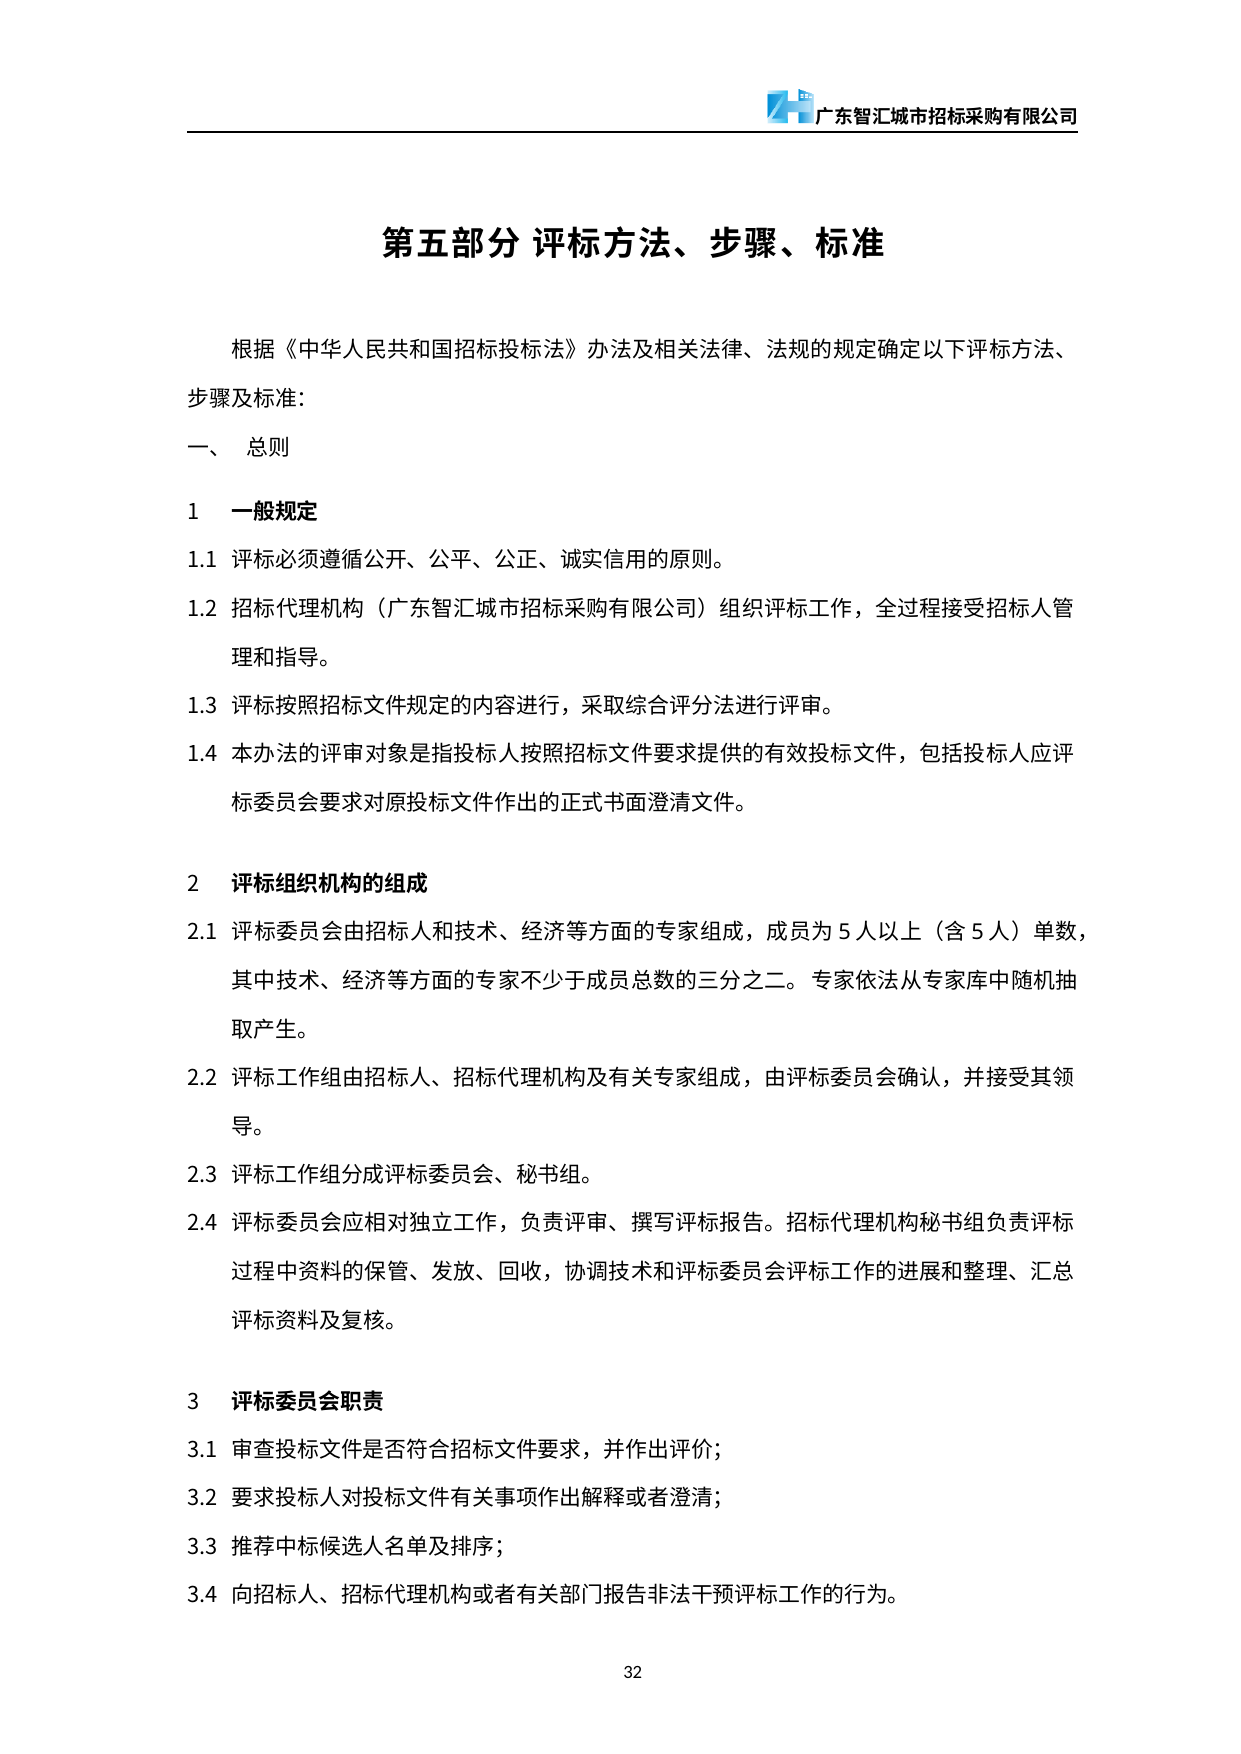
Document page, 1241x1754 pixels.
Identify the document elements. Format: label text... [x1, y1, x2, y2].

list 要求投标人对投标文件有关事项作出解释或者澄清； [187, 1480, 1078, 1512]
list 推荐中标候选人名单及排序； [187, 1528, 1078, 1561]
subtitle 第五部分 评标方法、步骤、标准 [187, 209, 1078, 274]
picture [765, 88, 816, 124]
list 评标按照招标文件规定的内容进行，采取综合评分法进行评审。 [187, 687, 1078, 720]
list 评标委员会职责 [187, 1383, 1078, 1416]
list 评标必须遵循公开、公平、公正、诚实信用的原则。 [187, 542, 1078, 574]
list 一般规定 [187, 494, 1078, 526]
list 向招标人、招标代理机构或者有关部门报告非法干预评标工作的行为。 [187, 1577, 1078, 1609]
list 评标委员会由招标人和技术、经济等方面的专家组成，成员为5人以上（含5人）单数，其中技术、经济等方面的专家不少于成员总数的三分之二。专家依法从专家库中随机抽取产生。 [187, 914, 1078, 1044]
list 评标工作组分成评标委员会、秘书组。 [187, 1157, 1078, 1189]
list 总则 [187, 429, 1078, 462]
list 评标工作组由招标人、招标代理机构及有关专家组成，由评标委员会确认，并接受其领导。 [187, 1059, 1078, 1141]
list 招标代理机构（广东智汇城市招标采购有限公司）组织评标工作，全过程接受招标人管理和指导。 [187, 590, 1078, 672]
list 本办法的评审对象是指投标人按照招标文件要求提供的有效投标文件，包括投标人应评标委员会要求对原投标文件作出的正式书面澄清文件。 [187, 736, 1078, 817]
list 评标组织机构的组成 [187, 865, 1078, 898]
list 审查投标文件是否符合招标文件要求，并作出评价； [187, 1432, 1078, 1464]
list 评标委员会应相对独立工作，负责评审、撰写评标报告。招标代理机构秘书组负责评标过程中资料的保管、发放、回收，协调技术和评标委员会评标工作的进展和整理、汇总评标资料及复核。 [187, 1205, 1078, 1335]
text 根据《中华人民共和国招标投标法》办法及相关法律、法规的规定确定以下评标方法、步骤及标准： [187, 332, 1078, 413]
